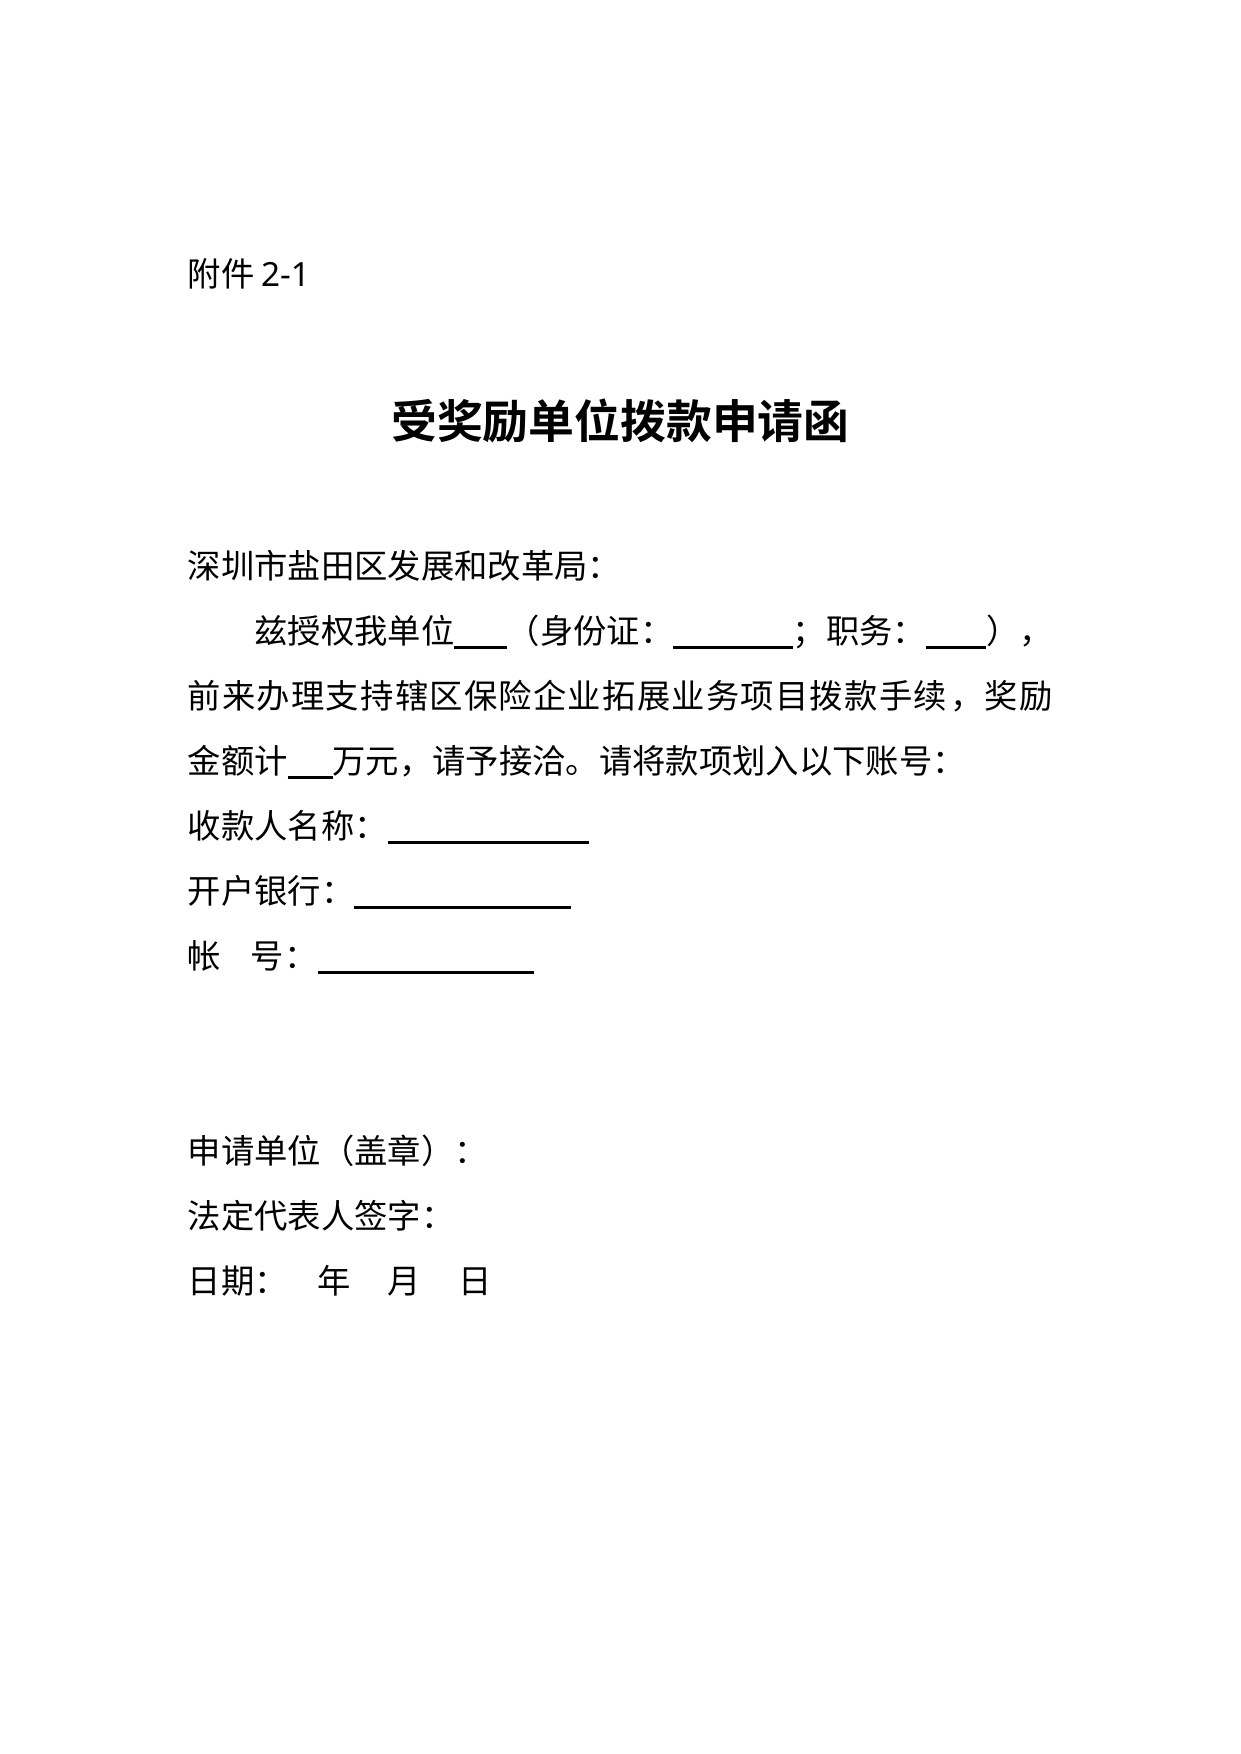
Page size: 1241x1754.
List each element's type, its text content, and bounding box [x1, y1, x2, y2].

text 深圳市盐田区发展和改革局： [187, 532, 1053, 597]
text 法定代表人签字： [187, 1182, 1053, 1247]
text 开户银行： [187, 857, 1053, 922]
text 附件2-1 [187, 239, 1053, 304]
text 兹授权我单位 （身份证： ；职务： ），前来办理支持辖区保险企业拓展业务项目拨款手续，奖励金额计 万元，请予接洽。请将款项划入以下账号： [187, 597, 1053, 792]
text 日期： 年 月 日 [187, 1247, 1053, 1312]
text 帐 号： [187, 922, 1053, 987]
text 申请单位（盖章）： [187, 1117, 1053, 1182]
text 收款人名称： [187, 792, 1053, 857]
text 受奖励单位拨款申请函 [187, 369, 1053, 467]
